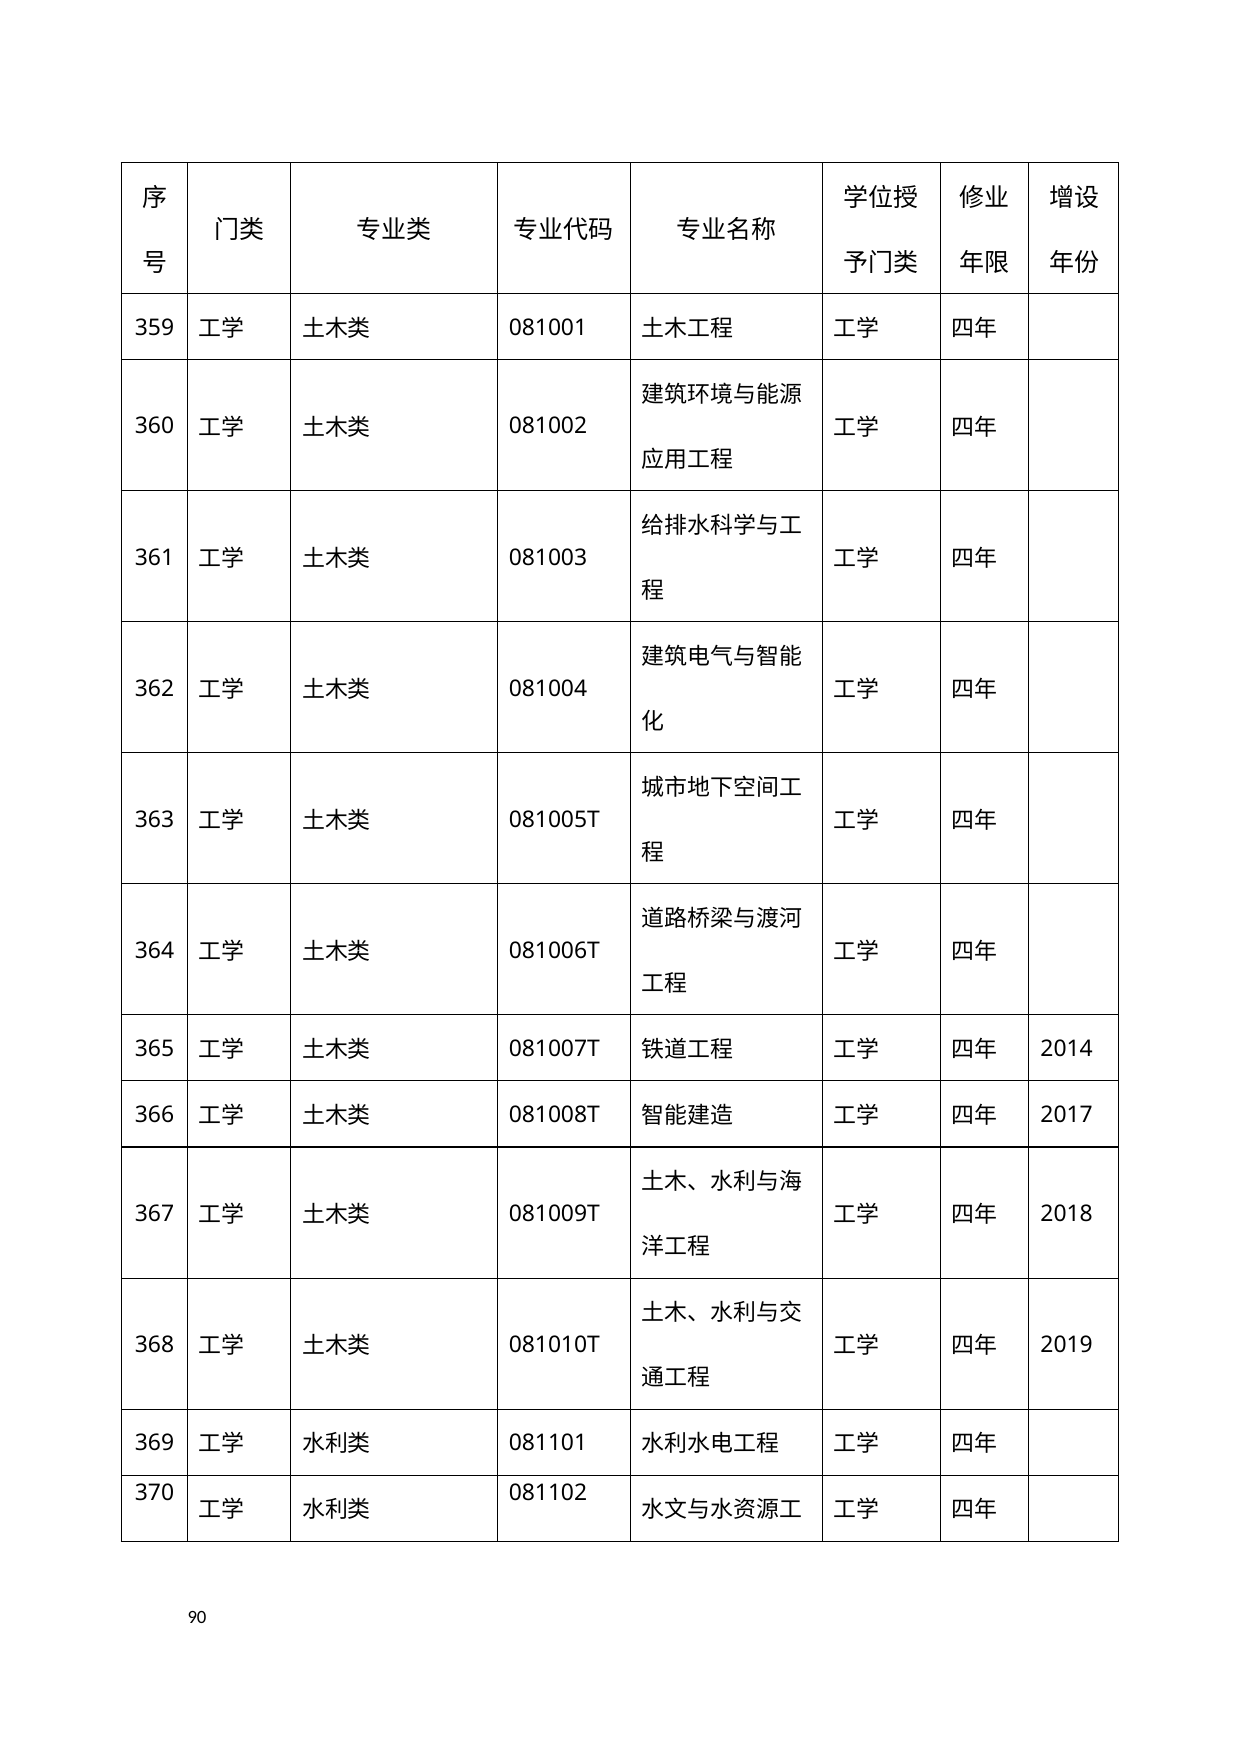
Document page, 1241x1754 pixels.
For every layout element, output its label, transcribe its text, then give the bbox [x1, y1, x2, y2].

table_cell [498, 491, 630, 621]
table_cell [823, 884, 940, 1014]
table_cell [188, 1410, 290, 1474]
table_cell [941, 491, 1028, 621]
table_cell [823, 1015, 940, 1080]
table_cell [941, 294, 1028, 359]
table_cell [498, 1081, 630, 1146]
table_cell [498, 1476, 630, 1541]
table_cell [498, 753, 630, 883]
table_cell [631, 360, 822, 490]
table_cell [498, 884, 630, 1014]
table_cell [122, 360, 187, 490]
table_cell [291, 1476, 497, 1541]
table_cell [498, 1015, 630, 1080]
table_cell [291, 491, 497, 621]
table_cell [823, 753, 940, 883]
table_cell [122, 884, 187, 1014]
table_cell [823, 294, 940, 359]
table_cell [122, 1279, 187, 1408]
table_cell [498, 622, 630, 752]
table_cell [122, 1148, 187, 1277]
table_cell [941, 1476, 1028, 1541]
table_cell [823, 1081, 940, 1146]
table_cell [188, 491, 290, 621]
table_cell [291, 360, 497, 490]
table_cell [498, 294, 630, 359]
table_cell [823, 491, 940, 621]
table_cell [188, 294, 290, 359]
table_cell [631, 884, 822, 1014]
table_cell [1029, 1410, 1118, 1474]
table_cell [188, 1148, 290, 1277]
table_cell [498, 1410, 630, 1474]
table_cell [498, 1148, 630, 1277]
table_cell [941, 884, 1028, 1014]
table_header 序号 [122, 163, 187, 293]
table_header 学位授予门类 [823, 163, 940, 293]
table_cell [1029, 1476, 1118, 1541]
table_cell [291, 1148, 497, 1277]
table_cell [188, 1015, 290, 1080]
table_header 专业名称 [631, 163, 822, 293]
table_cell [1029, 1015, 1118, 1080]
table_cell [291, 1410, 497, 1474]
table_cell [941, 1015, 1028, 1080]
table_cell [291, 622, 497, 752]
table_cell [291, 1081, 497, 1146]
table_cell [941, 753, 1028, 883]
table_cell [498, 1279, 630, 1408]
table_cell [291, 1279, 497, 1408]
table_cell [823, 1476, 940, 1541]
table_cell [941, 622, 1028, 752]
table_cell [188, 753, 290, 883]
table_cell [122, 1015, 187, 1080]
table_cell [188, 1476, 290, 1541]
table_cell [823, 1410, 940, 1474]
table_header 增设年份 [1029, 163, 1118, 293]
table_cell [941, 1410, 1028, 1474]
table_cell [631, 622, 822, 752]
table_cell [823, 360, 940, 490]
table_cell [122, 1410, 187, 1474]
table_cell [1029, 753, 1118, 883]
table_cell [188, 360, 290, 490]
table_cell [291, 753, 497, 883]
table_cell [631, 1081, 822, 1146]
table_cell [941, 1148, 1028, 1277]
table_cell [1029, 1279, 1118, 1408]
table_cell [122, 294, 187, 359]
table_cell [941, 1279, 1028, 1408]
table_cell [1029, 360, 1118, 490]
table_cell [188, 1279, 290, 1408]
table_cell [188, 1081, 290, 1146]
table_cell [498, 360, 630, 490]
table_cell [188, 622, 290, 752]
table_header 门类 [188, 163, 290, 293]
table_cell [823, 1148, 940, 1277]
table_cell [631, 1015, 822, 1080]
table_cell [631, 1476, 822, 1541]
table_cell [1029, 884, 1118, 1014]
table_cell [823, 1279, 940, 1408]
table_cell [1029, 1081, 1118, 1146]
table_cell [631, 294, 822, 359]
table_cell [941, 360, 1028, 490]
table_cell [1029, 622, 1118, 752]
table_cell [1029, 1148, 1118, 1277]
table_header 专业代码 [498, 163, 630, 293]
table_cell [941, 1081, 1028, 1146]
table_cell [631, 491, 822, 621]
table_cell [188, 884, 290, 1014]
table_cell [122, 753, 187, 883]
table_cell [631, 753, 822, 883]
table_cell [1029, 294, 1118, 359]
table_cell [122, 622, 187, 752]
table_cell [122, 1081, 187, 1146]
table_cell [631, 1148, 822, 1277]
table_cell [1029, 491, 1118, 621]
table_header 专业类 [291, 163, 497, 293]
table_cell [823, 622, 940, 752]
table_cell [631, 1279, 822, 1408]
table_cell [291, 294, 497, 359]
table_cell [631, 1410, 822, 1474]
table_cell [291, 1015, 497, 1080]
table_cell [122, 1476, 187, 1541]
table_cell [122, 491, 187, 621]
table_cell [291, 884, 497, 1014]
table_header 修业年限 [941, 163, 1028, 293]
